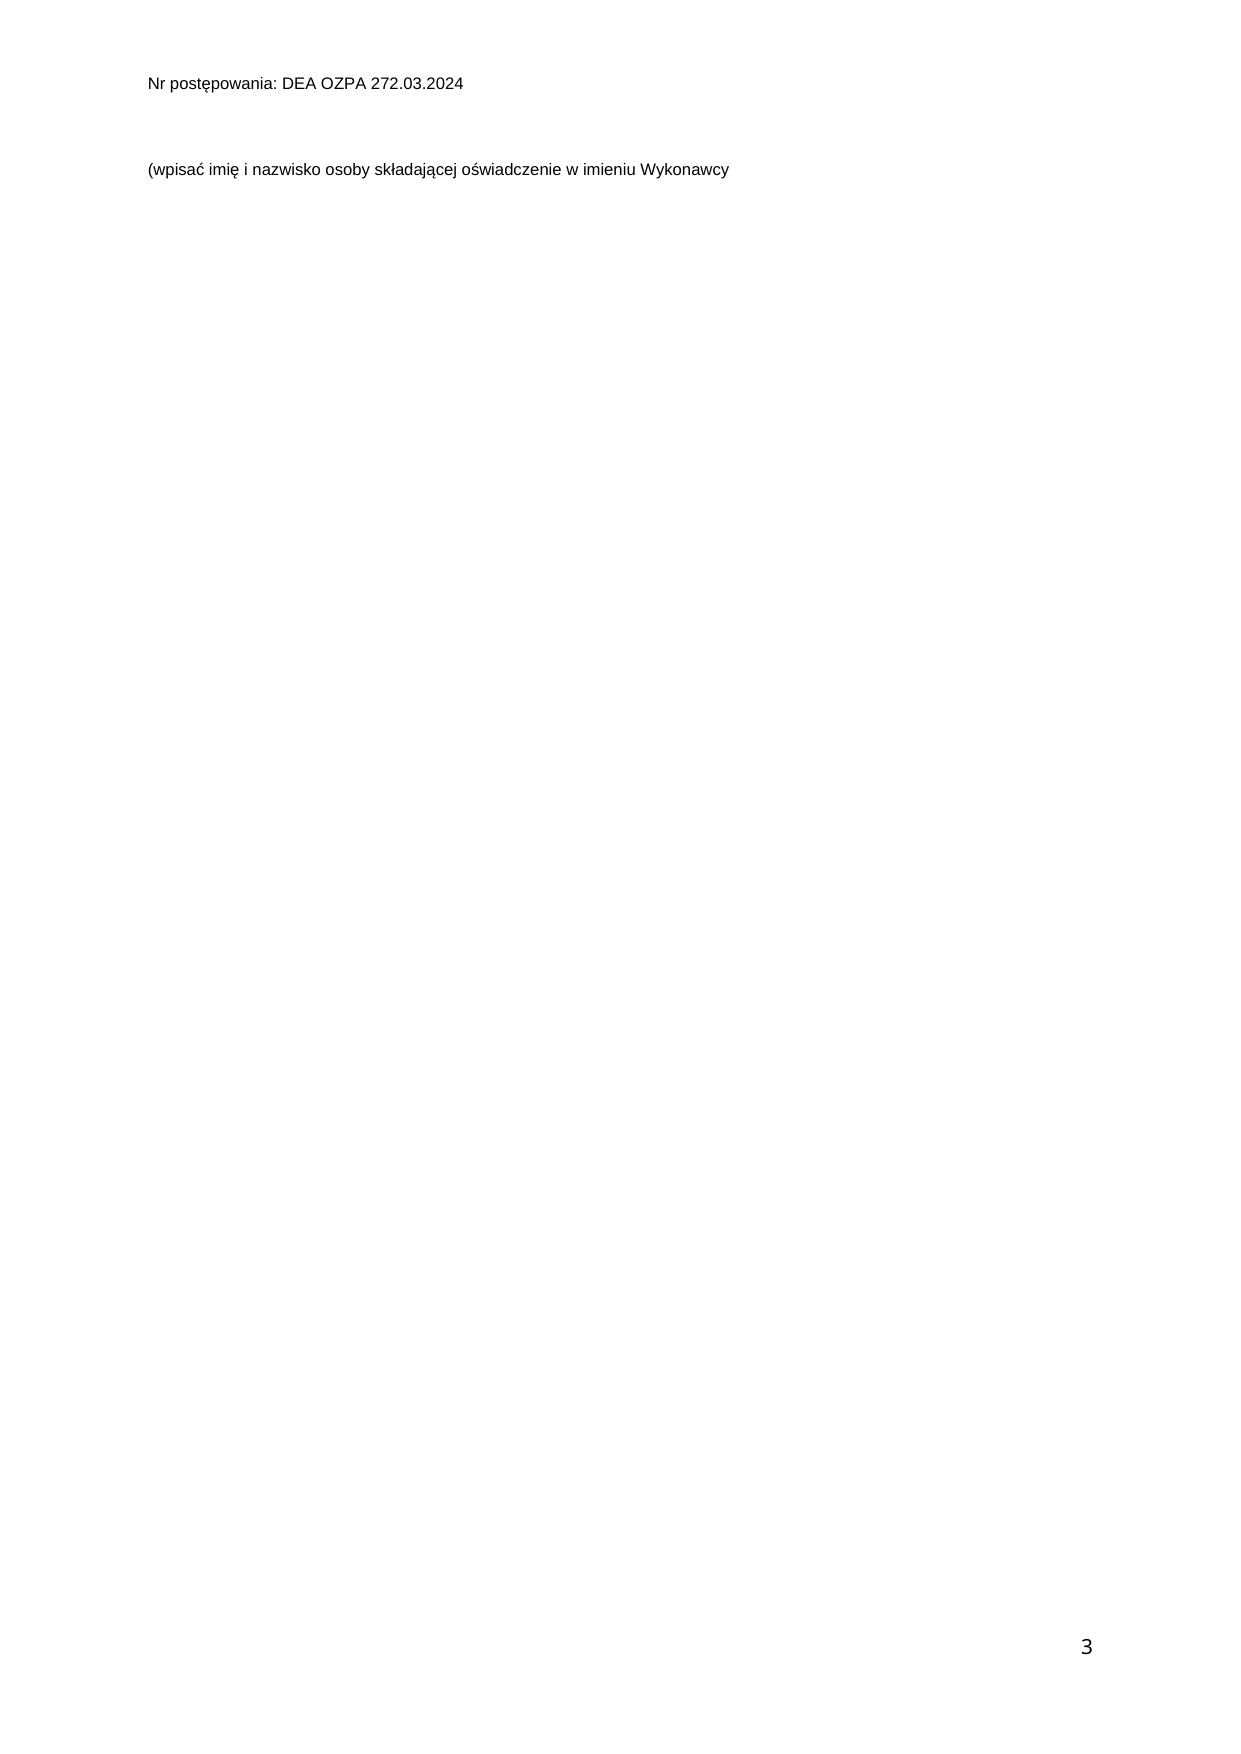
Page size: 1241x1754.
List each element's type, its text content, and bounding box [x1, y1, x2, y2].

text (wpisać imię i nazwisko osoby składającej oświadczenie w imieniu Wykonawcy [148, 159, 1092, 179]
